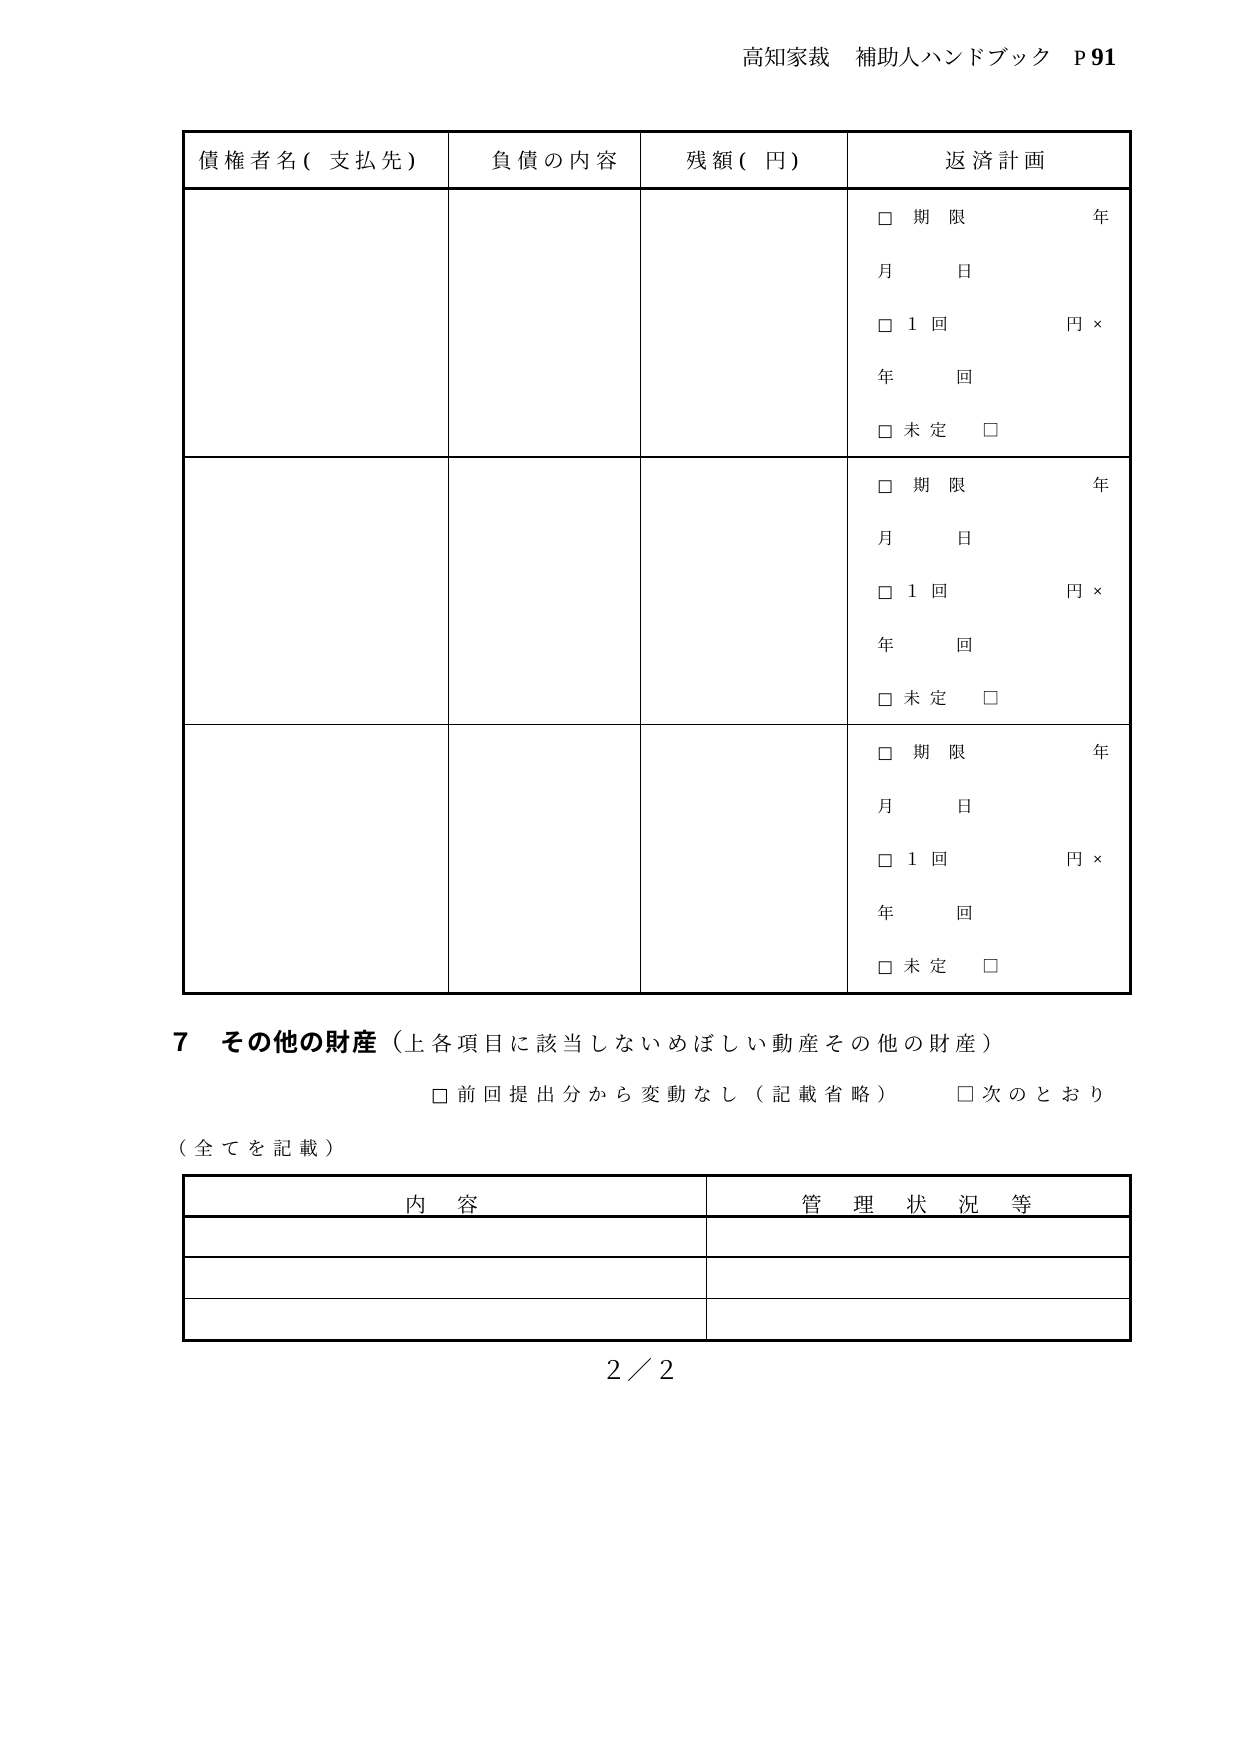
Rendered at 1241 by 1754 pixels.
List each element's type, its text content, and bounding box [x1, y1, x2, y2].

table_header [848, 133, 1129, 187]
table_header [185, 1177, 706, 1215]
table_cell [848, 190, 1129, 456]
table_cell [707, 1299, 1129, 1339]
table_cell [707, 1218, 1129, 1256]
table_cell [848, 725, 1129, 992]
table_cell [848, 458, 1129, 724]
text ７ その他の財産（上各項目に該当しないめぼしい動産その他の財産） [168, 1014, 1113, 1067]
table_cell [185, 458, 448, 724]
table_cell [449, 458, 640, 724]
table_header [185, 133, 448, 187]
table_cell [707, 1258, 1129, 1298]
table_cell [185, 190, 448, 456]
text ２／２ [168, 1342, 1113, 1396]
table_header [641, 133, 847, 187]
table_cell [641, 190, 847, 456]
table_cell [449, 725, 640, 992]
text □前回提出分から変動なし（記載省略） □次のとおり（全てを記載） [168, 1067, 1113, 1174]
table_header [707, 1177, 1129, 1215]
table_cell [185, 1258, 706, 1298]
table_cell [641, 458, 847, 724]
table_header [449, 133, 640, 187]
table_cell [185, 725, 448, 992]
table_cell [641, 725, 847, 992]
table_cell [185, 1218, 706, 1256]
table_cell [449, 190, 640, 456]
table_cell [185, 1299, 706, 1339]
